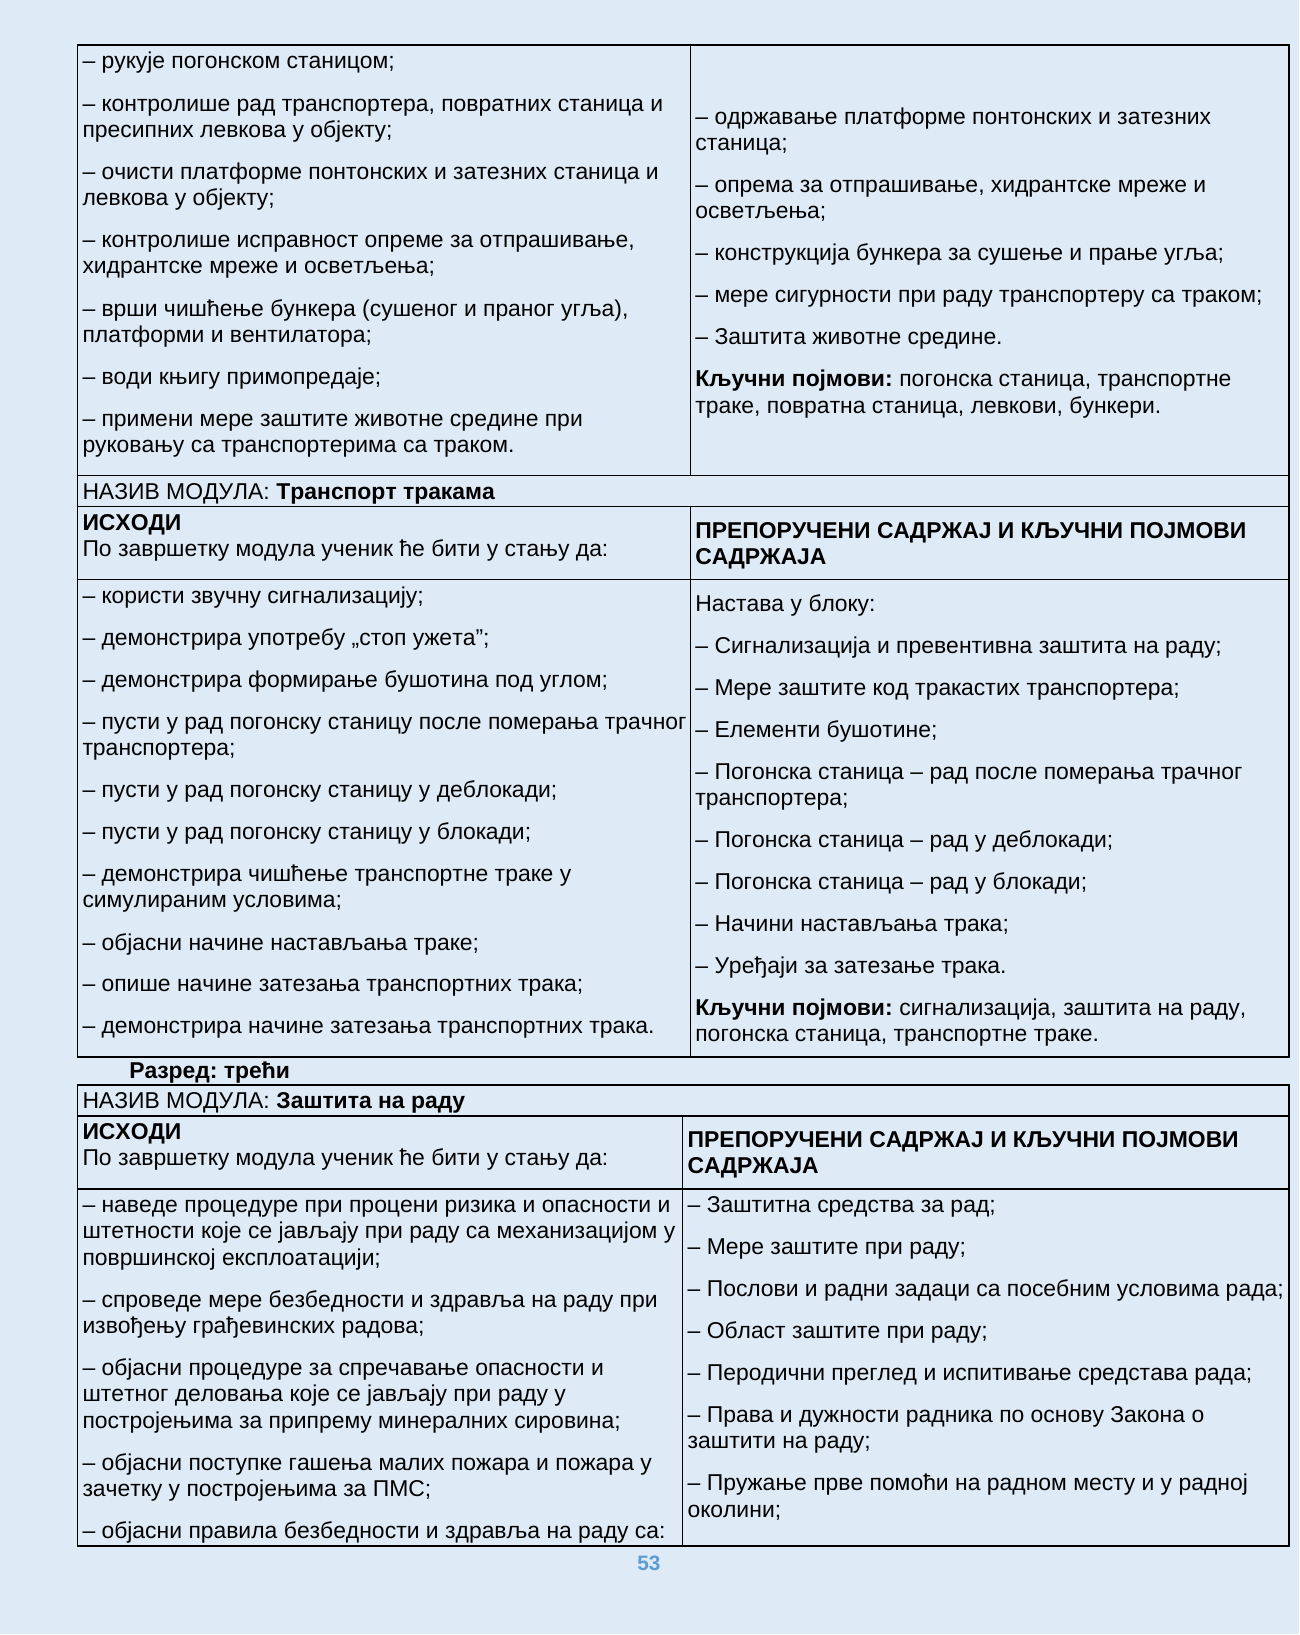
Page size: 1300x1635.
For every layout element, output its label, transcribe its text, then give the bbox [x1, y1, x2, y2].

table_cell ИСХОДИ По завршетку модула ученик ће бити у стању да: [78, 507, 690, 579]
table_cell ПРЕПОРУЧЕНИ САДРЖАЈ И КЉУЧНИ ПОЈМОВИ САДРЖАЈА [683, 1117, 1288, 1188]
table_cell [78, 46, 690, 475]
text Разред: трећи [79, 1058, 1218, 1084]
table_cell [691, 46, 1288, 475]
table_cell Настава у блоку: – Сигнализација и превентивна заштита на раду; – Мере заштите код тракастих транспортера; – Елементи бушотине; – Погонска станица – рад после померања трачног транспортера; – Погонска станица – рад у деблокади; – Погонска станица – рад у блокади; – Начини настављања трака; – Уређаји за затезање трака. Кључни појмови: сигнализација, заштита на раду, погонска станица, транспортне траке. [691, 580, 1288, 1056]
table_cell – користи звучну сигнализацију; – демонстрира употребу „стоп ужета”; – демонстрира формирање бушотина под углом; – пусти у рад погонску станицу после померања трачног транспортера; – пусти у рад погонску станицу у деблокади; – пусти у рад погонску станицу у блокади; – демонстрира чишћење транспортне траке у симулираним условима; – објасни начине настављања траке; – опише начине затезања транспортних трака; – демонстрира начине затезања транспортних трака. [78, 580, 690, 1056]
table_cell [78, 1190, 682, 1545]
table_cell НАЗИВ МОДУЛА: Транспорт тракама [78, 476, 1288, 506]
table_cell ПРЕПОРУЧЕНИ САДРЖАЈ И КЉУЧНИ ПОЈМОВИ САДРЖАЈА [691, 507, 1288, 579]
table_cell ИСХОДИ По завршетку модула ученик ће бити у стању да: [78, 1117, 682, 1188]
table_header НАЗИВ МОДУЛА: Заштита на раду [78, 1086, 1288, 1115]
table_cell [683, 1190, 1288, 1545]
